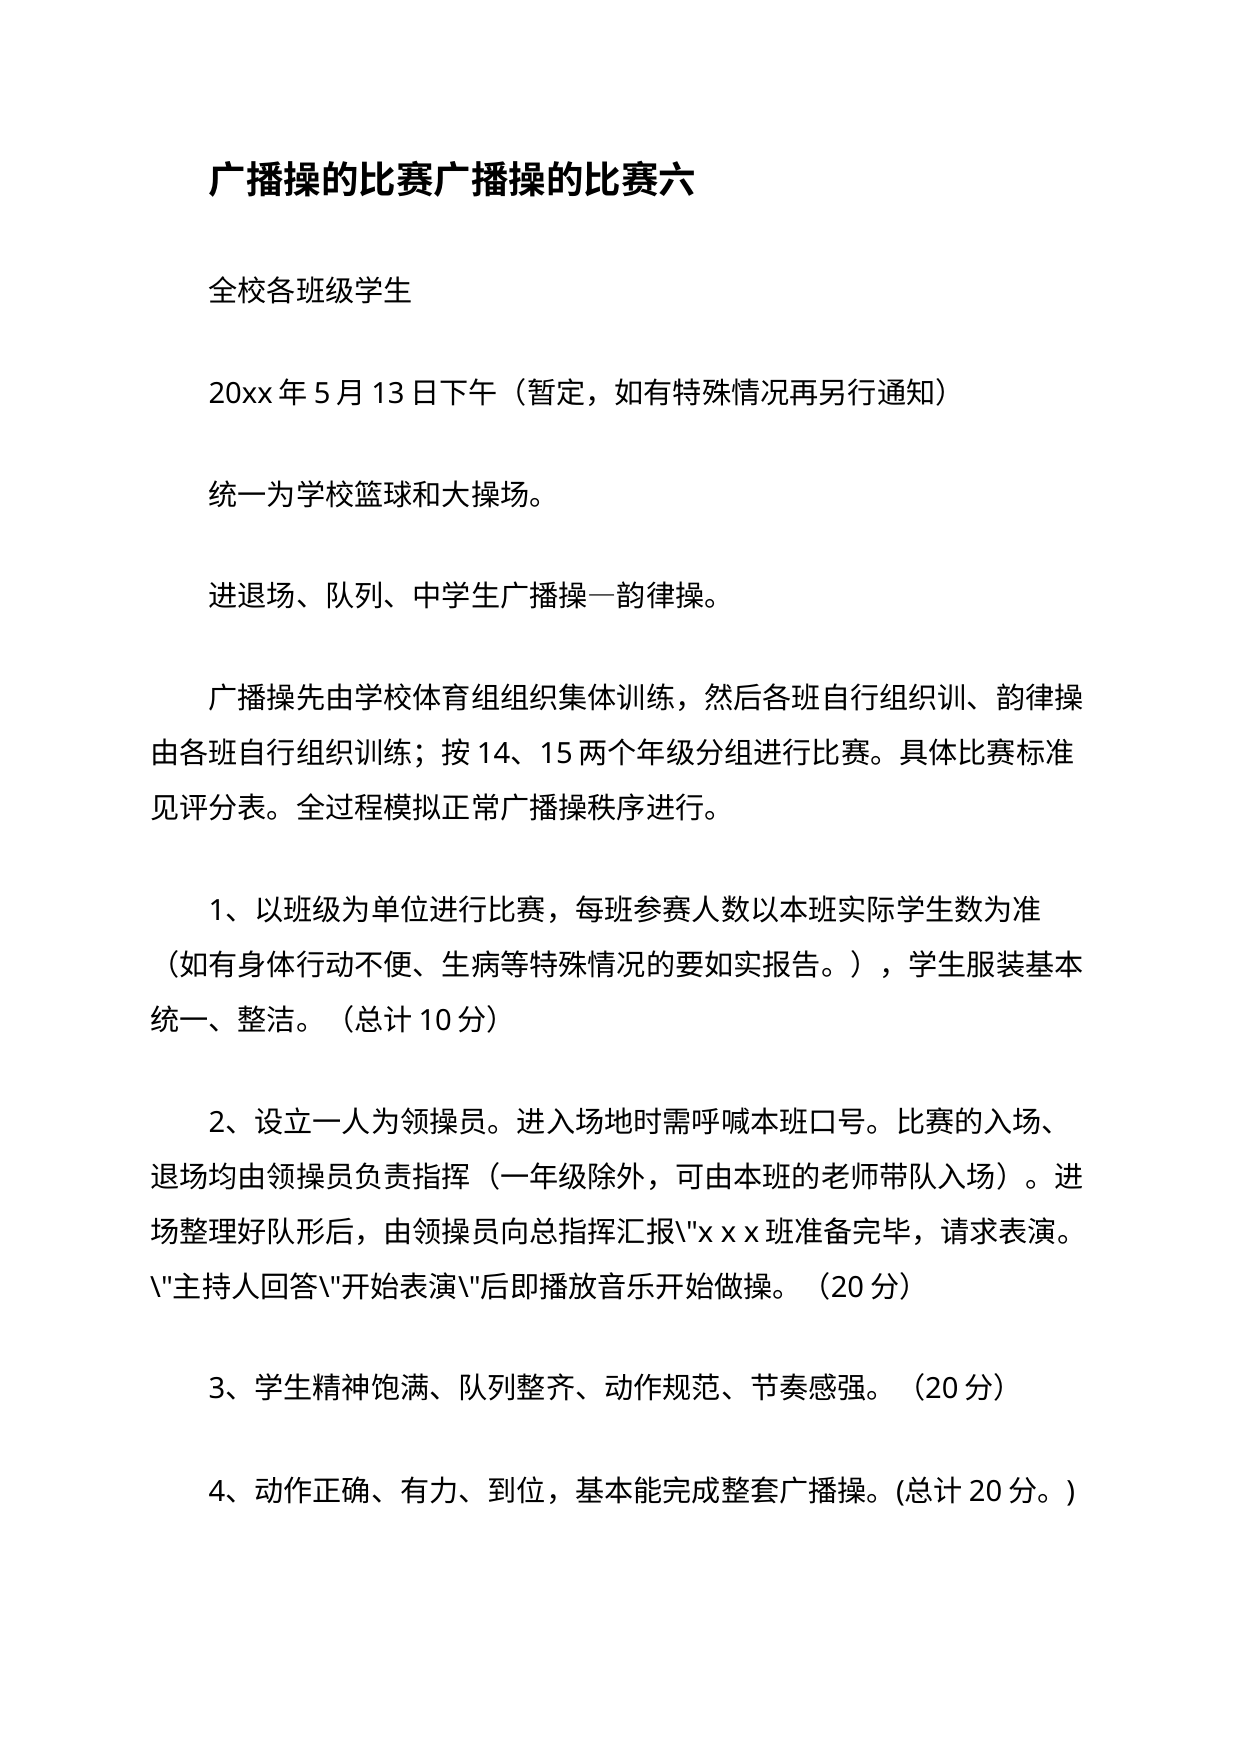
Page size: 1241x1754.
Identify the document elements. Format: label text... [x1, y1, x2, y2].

text 1、以班级为单位进行比赛，每班参赛人数以本班实际学生数为准（如有身体行动不便、生病等特殊情况的要如实报告。），学生服装基本统一、整洁。（总计10分） [150, 886, 1090, 1039]
text 全校各班级学生 [150, 267, 1090, 310]
text 广播操先由学校体育组组织集体训练，然后各班自行组织训、韵律操由各班自行组织训练；按14、15两个年级分组进行比赛。具体比赛标准见评分表。全过程模拟正常广播操秩序进行。 [150, 675, 1090, 827]
text 进退场、队列、中学生广播操—韵律操。 [150, 573, 1090, 615]
text 4、动作正确、有力、到位，基本能完成整套广播操。(总计20分。) [150, 1467, 1090, 1509]
text 统一为学校篮球和大操场。 [150, 471, 1090, 513]
text 3、学生精神饱满、队列整齐、动作规范、节奏感强。（20分） [150, 1365, 1090, 1407]
text 广播操的比赛广播操的比赛六 [150, 150, 1090, 204]
text 2、设立一人为领操员。进入场地时需呼喊本班口号。比赛的入场、退场均由领操员负责指挥（一年级除外，可由本班的老师带队入场）。进场整理好队形后，由领操员向总指挥汇报\"x x x班准备完毕，请求表演。\"主持人回答\"开始表演\"后即播放音乐开始做操。（20分） [150, 1098, 1090, 1306]
text 20xx年5月13日下午（暂定，如有特殊情况再另行通知） [150, 369, 1090, 412]
